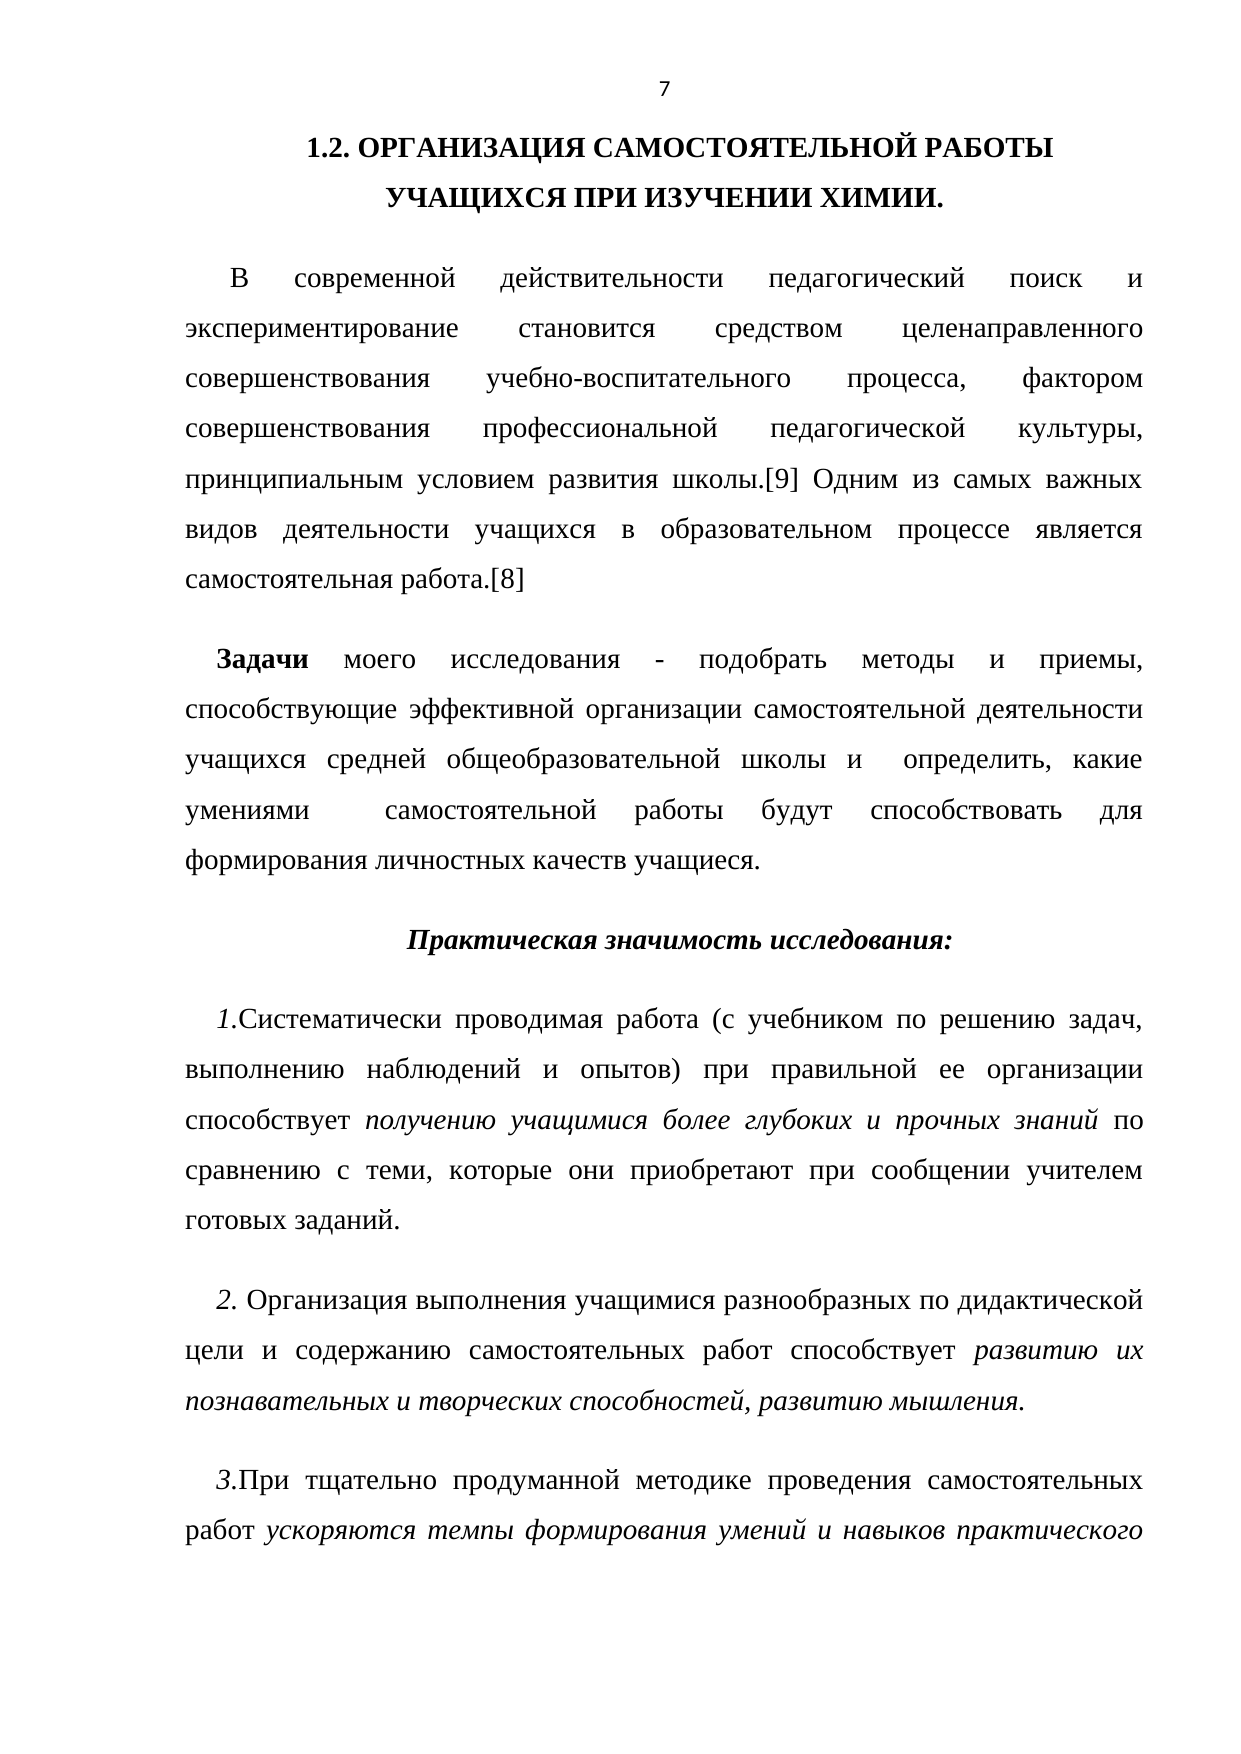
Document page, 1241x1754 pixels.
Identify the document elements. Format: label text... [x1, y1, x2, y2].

text 1.Систематически проводимая работа (с учебником по решению задач, выполнению наблюдений и опытов) при правильной ее организации способствует получению учащимися более глубоких и прочных знаний по сравнению с теми, которые они приобретают при сообщении учителем готовых заданий. [185, 1001, 1144, 1236]
text В современной действительности педагогический поиск и экспериментирование становится средством целенаправленного совершенствования учебно-воспитательного процесса, фактором совершенствования профессиональной педагогической культуры, принципиальным условием развития школы.[9] Одним из самых важных видов деятельности учащихся в образовательном процессе является самостоятельная работа.[8] [185, 260, 1144, 595]
text Практическая значимость исследования: [185, 922, 1144, 955]
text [185, 1462, 1144, 1546]
text 1.2. Организация самостоятельной работы учащихся при изучении химии. [185, 130, 1144, 214]
text 2. Организация выполнения учащимися разнообразных по дидактической цели и содержанию самостоятельных работ способствует развитию их познавательных и творческих способностей, развитию мышления. [185, 1282, 1144, 1416]
text Задачи моего исследования - подобрать методы и приемы, способствующие эффективной организации самостоятельной деятельности учащихся средней общеобразовательной школы и определить, какие умениями самостоятельной работы будут способствовать для формирования личностных качеств учащиеся. [185, 641, 1144, 876]
